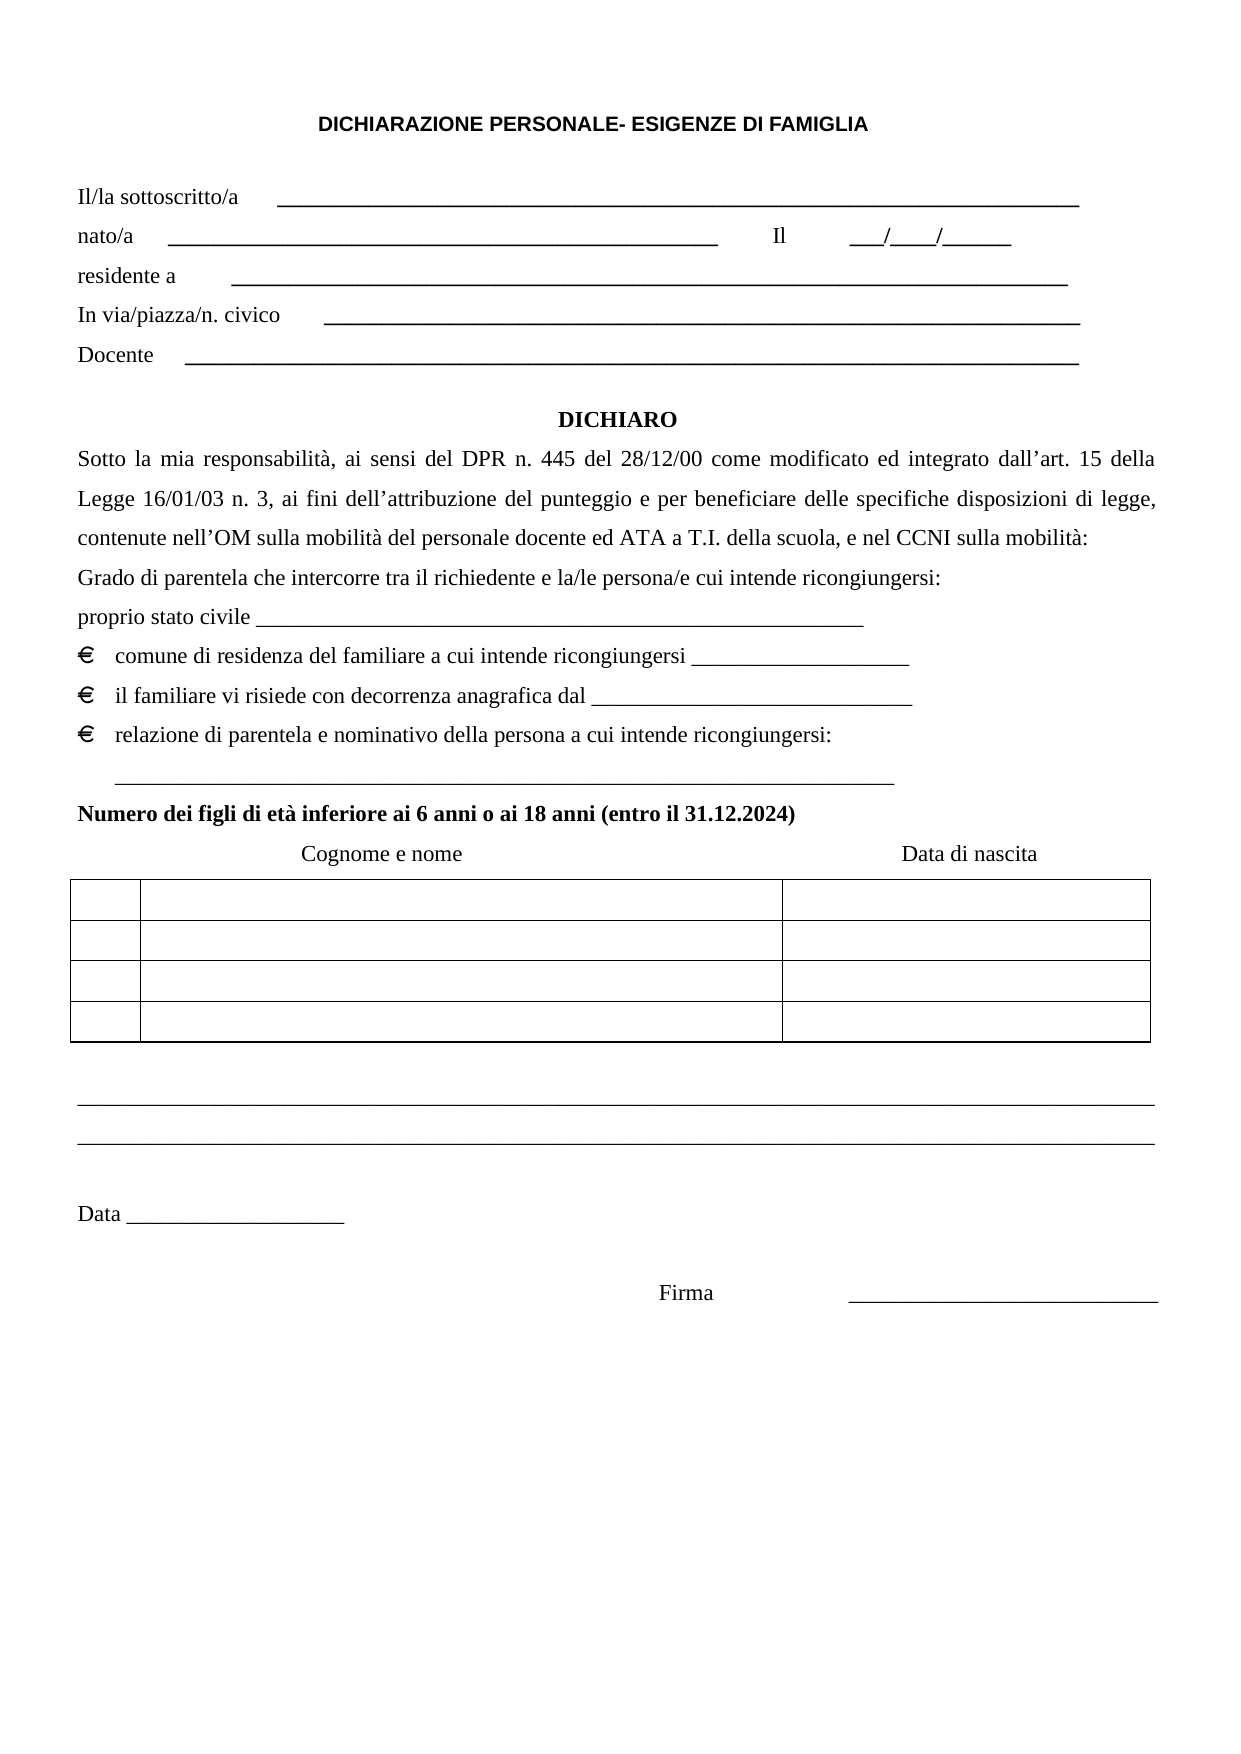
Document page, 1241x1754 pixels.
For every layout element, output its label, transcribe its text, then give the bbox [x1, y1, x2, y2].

text Numero dei figli di età inferiore ai 6 anni o ai 18 anni (entro il 31.12.2024) [77, 800, 1158, 827]
table_cell [783, 961, 1150, 1001]
table_cell ______________________________________________________________________________ [174, 341, 1147, 381]
list relazione di parentela e nominativo della persona a cui intende ricongiungersi: [77, 721, 1158, 748]
text Cognome e nome Data di nascita [77, 840, 1158, 866]
text ____________________________________________________________________________________________________________________________________________________________________________________________ [77, 1082, 1158, 1148]
text Data ___________________ [77, 1200, 1158, 1266]
table_cell Il [761, 223, 838, 262]
table_cell [141, 921, 782, 960]
table_cell [71, 921, 140, 960]
table_cell [783, 1002, 1150, 1041]
text Firma ___________________________ [77, 1279, 1158, 1306]
text proprio stato civile _____________________________________________________ [77, 603, 1158, 629]
list il familiare vi risiede con decorrenza anagrafica dal ____________________________ [77, 682, 1158, 708]
text ____________________________________________________________________ [115, 761, 1158, 787]
table_cell _________________________________________________________________________ [220, 262, 1147, 302]
text Grado di parentela che intercorre tra il richiedente e la/le persona/e cui intende ricongiungersi: [77, 563, 1099, 590]
text DICHIARAZIONE PERSONALE- ESIGENZE DI FAMIGLIA [77, 112, 1158, 136]
list comune di residenza del familiare a cui intende ricongiungersi ___________________ [77, 642, 1158, 669]
table_header [783, 880, 1150, 920]
table_cell [71, 961, 140, 1001]
table_cell Docente [66, 341, 174, 381]
table_cell ___/____/______ [838, 223, 1147, 262]
table_cell In via/piazza/n. civico [66, 302, 313, 341]
table_cell __________________________________________________________________ [313, 302, 1147, 341]
table_cell residente a [66, 262, 220, 302]
text Sotto la mia responsabilità, ai sensi del DPR n. 445 del 28/12/00 come modificato ed integrato dall’art. 15 della Legge 16/01/03 n. 3, ai fini dell’attribuzione del punteggio e per beneficiare delle specifiche disposizioni di legge, contenute nell’OM sulla mobilità del personale docente ed ATA a T.I. della scuola, e nel CCNI sulla mobilità: [77, 445, 1158, 550]
table_cell [71, 1002, 140, 1041]
table_cell nato/a [66, 223, 157, 262]
table_header Il/la sottoscritto/a [66, 183, 266, 223]
table_header [141, 880, 782, 920]
table_header [71, 880, 140, 920]
table_cell [783, 921, 1150, 960]
table_header ______________________________________________________________________ [266, 183, 1147, 223]
table_cell [141, 961, 782, 1001]
text DICHIARO [77, 406, 1158, 432]
table_cell [141, 1002, 782, 1041]
table_cell ________________________________________________ [157, 223, 761, 262]
